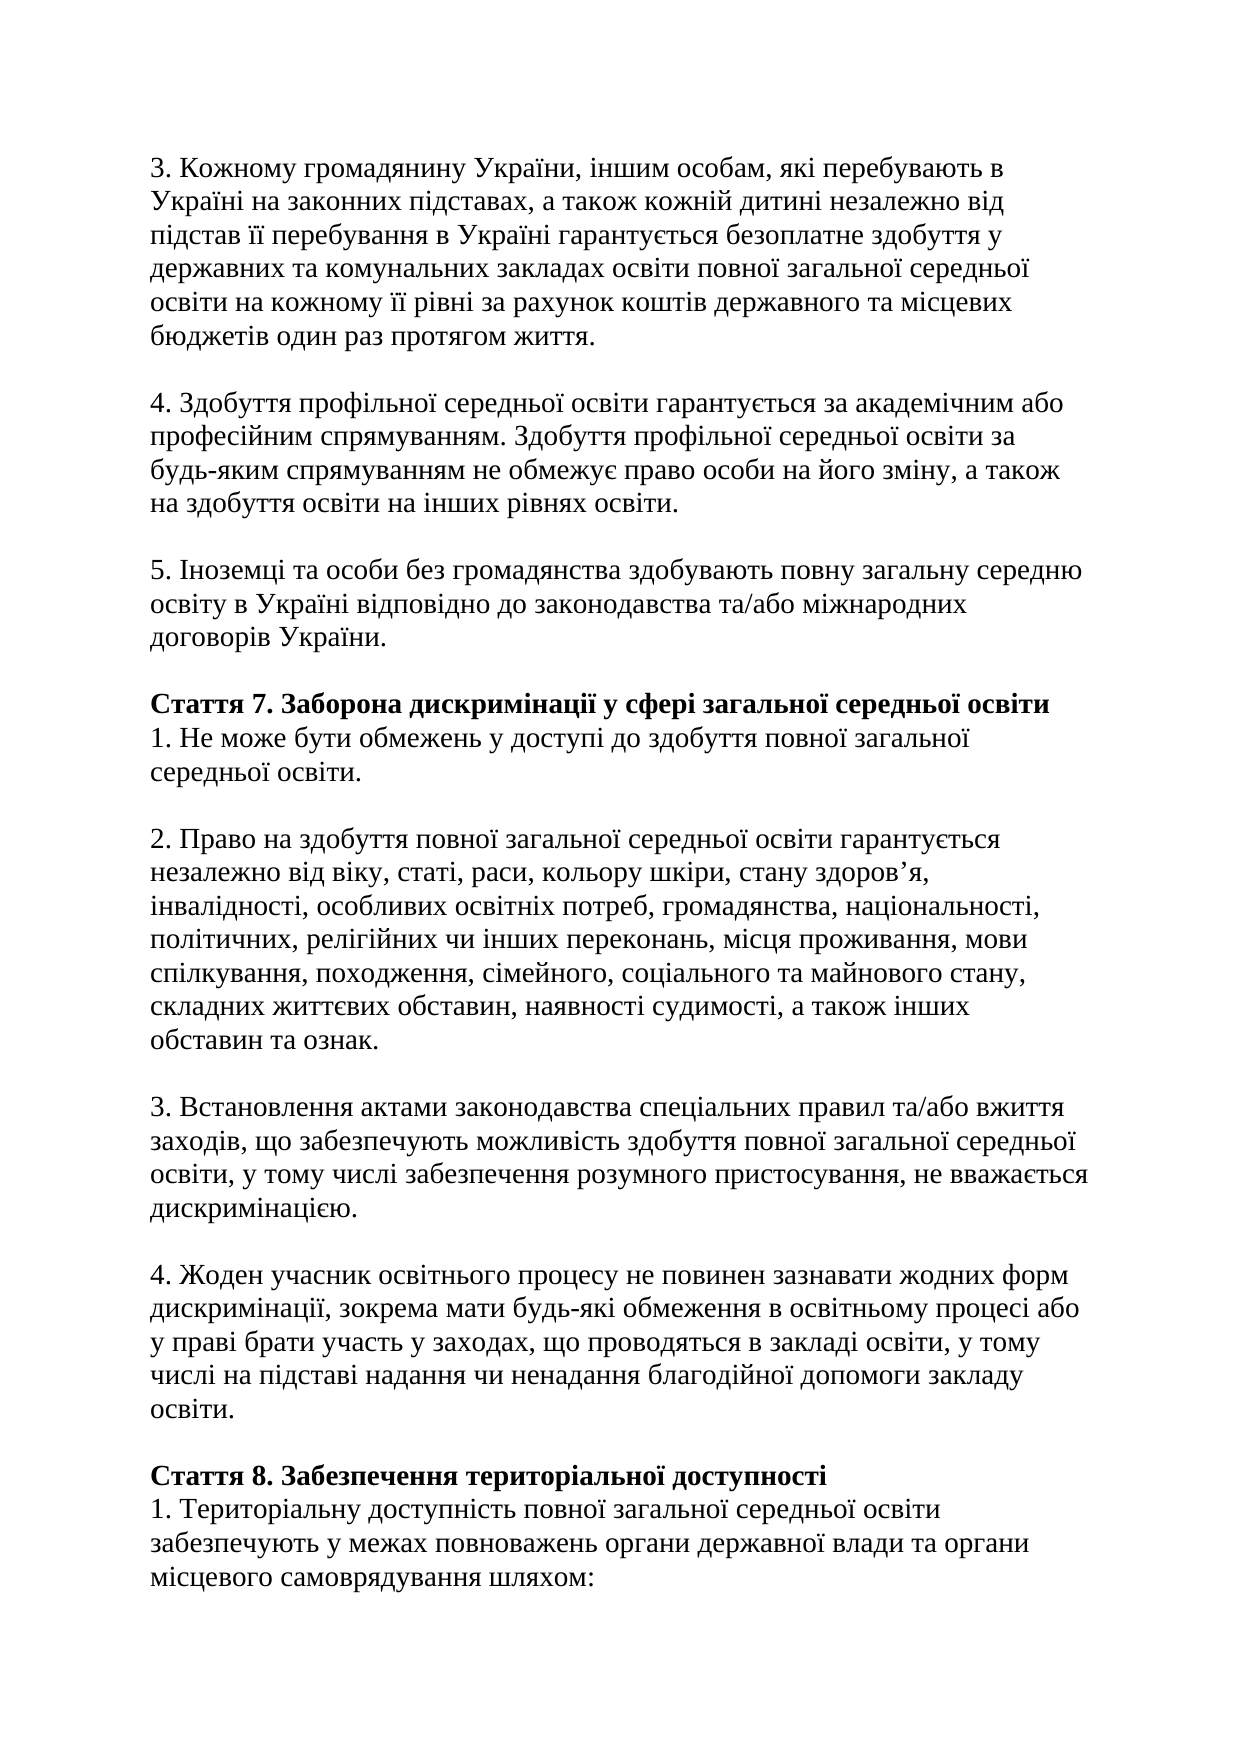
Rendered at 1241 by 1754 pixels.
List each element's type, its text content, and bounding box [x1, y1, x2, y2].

text 3. Встановлення актами законодавства спеціальних правил та/або вжиття заходів, що забезпечують можливість здобуття повної загальної середньої освіти, у тому числі забезпечення розумного пристосування, не вважається дискримінацією. [150, 1089, 1090, 1223]
text 4. Жоден учасник освітнього процесу не повинен зазнавати жодних форм дискримінації, зокрема мати будь-які обмеження в освітньому процесі або у праві брати участь у заходах, що проводяться в закладі освіти, у тому числі на підставі надання чи ненадання благодійної допомоги закладу освіти. [150, 1257, 1090, 1424]
text 3. Кожному громадянину України, іншим особам, які перебувають в Україні на законних підставах, а також кожній дитині незалежно від підстав її перебування в Україні гарантується безоплатне здобуття у державних та комунальних закладах освіти повної загальної середньої освіти на кожному її рівні за рахунок коштів державного та місцевих бюджетів один раз протягом життя. [150, 150, 1090, 351]
text 4. Здобуття профільної середньої освіти гарантується за академічним або професійним спрямуванням. Здобуття профільної середньої освіти за будь-яким спрямуванням не обмежує право особи на його зміну, а також на здобуття освіти на інших рівнях освіти. [150, 385, 1090, 519]
text 1. Територіальну доступність повної загальної середньої освіти забезпечують у межах повноважень органи державної влади та органи місцевого самоврядування шляхом: [150, 1492, 1090, 1592]
text 5. Іноземці та особи без громадянства здобувають повну загальну середню освіту в Україні відповідно до законодавства та/або міжнародних договорів України. [150, 552, 1090, 653]
text Стаття 8. Забезпечення територіальної доступності [150, 1458, 1090, 1492]
text Стаття 7. Заборона дискримінації у сфері загальної середньої освіти [150, 687, 1090, 720]
text 1. Не може бути обмежень у доступі до здобуття повної загальної середньої освіти. [150, 720, 1090, 787]
text 2. Право на здобуття повної загальної середньої освіти гарантується незалежно від віку, статі, раси, кольору шкіри, стану здоров’я, інвалідності, особливих освітніх потреб, громадянства, національності, політичних, релігійних чи інших переконань, місця проживання, мови спілкування, походження, сімейного, соціального та майнового стану, складних життєвих обставин, наявності судимості, а також інших обставин та ознак. [150, 821, 1090, 1056]
